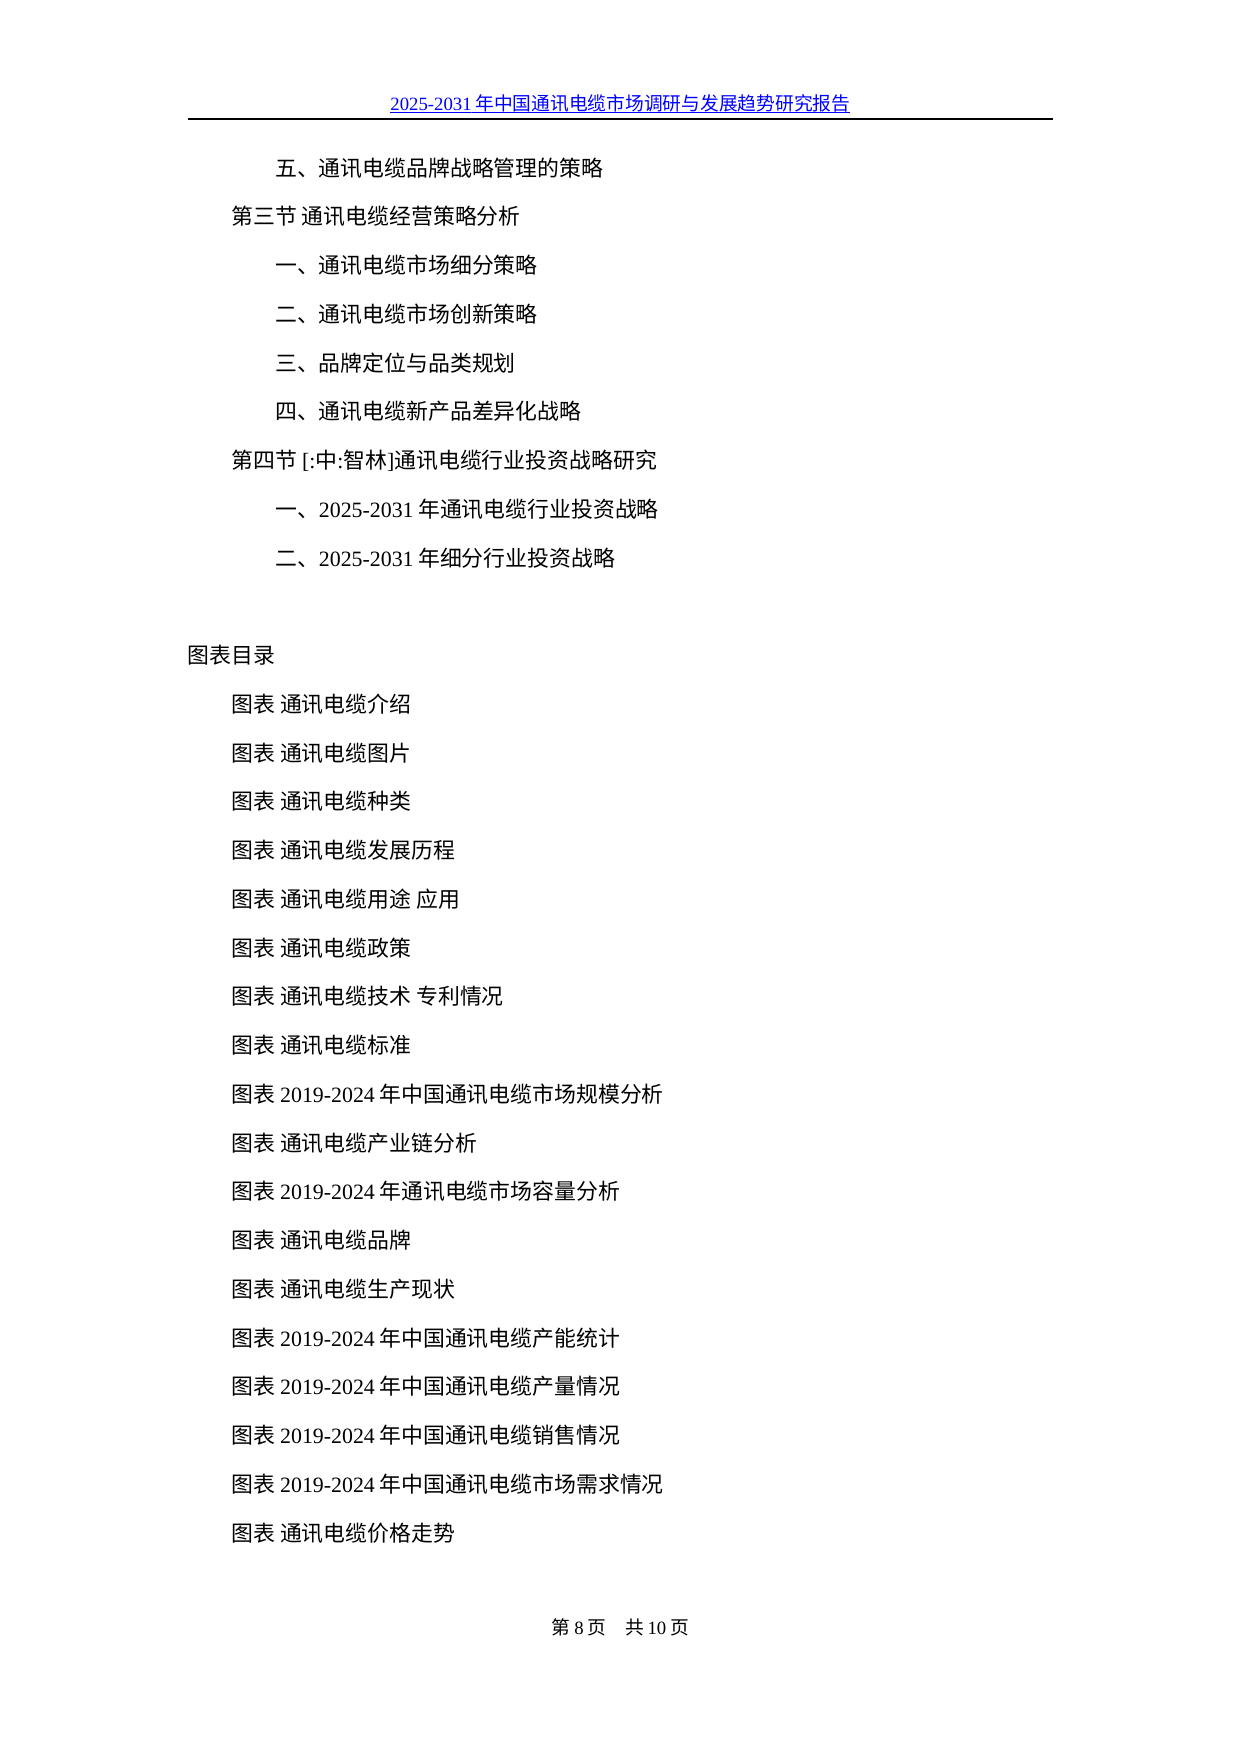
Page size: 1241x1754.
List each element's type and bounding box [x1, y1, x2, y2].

text [187, 150, 1053, 1548]
